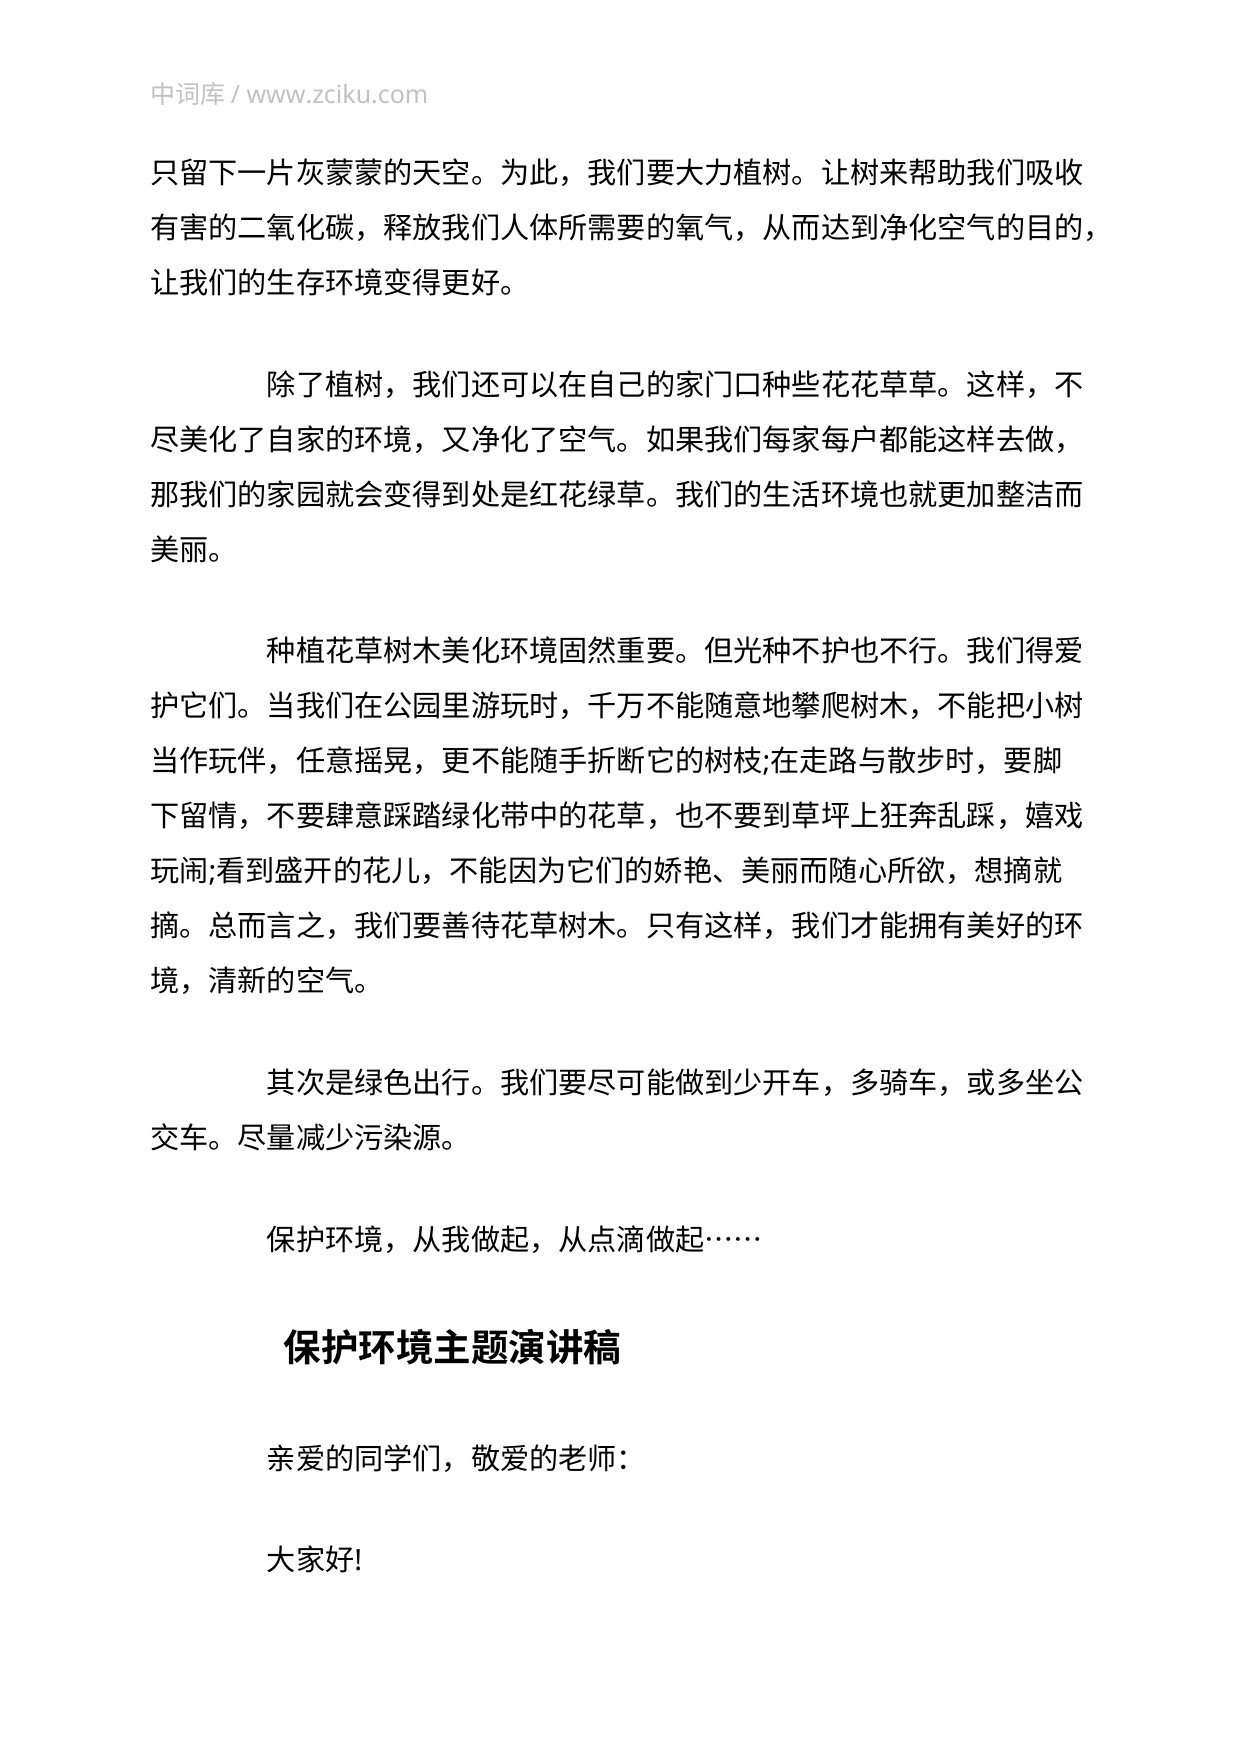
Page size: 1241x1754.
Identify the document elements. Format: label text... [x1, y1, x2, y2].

text 种植花草树木美化环境固然重要。但光种不护也不行。我们得爱护它们。当我们在公园里游玩时，千万不能随意地攀爬树木，不能把小树当作玩伴，任意摇晃，更不能随手折断它的树枝;在走路与散步时，要脚下留情，不要肆意踩踏绿化带中的花草，也不要到草坪上狂奔乱踩，嬉戏玩闹;看到盛开的花儿，不能因为它们的娇艳、美丽而随心所欲，想摘就摘。总而言之，我们要善待花草树木。只有这样，我们才能拥有美好的环境，清新的空气。 [150, 628, 1090, 1000]
text 其次是绿色出行。我们要尽可能做到少开车，多骑车，或多坐公交车。尽量减少污染源。 [150, 1059, 1090, 1157]
text 大家好! [150, 1537, 1090, 1579]
text 保护环境主题演讲稿 [150, 1318, 1090, 1372]
text 亲爱的同学们，敬爱的老师： [150, 1435, 1090, 1477]
text 除了植树，我们还可以在自己的家门口种些花花草草。这样，不尽美化了自家的环境，又净化了空气。如果我们每家每户都能这样去做，那我们的家园就会变得到处是红花绿草。我们的生活环境也就更加整洁而美丽。 [150, 362, 1090, 568]
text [150, 150, 1090, 302]
text 保护环境，从我做起，从点滴做起…… [150, 1216, 1090, 1258]
